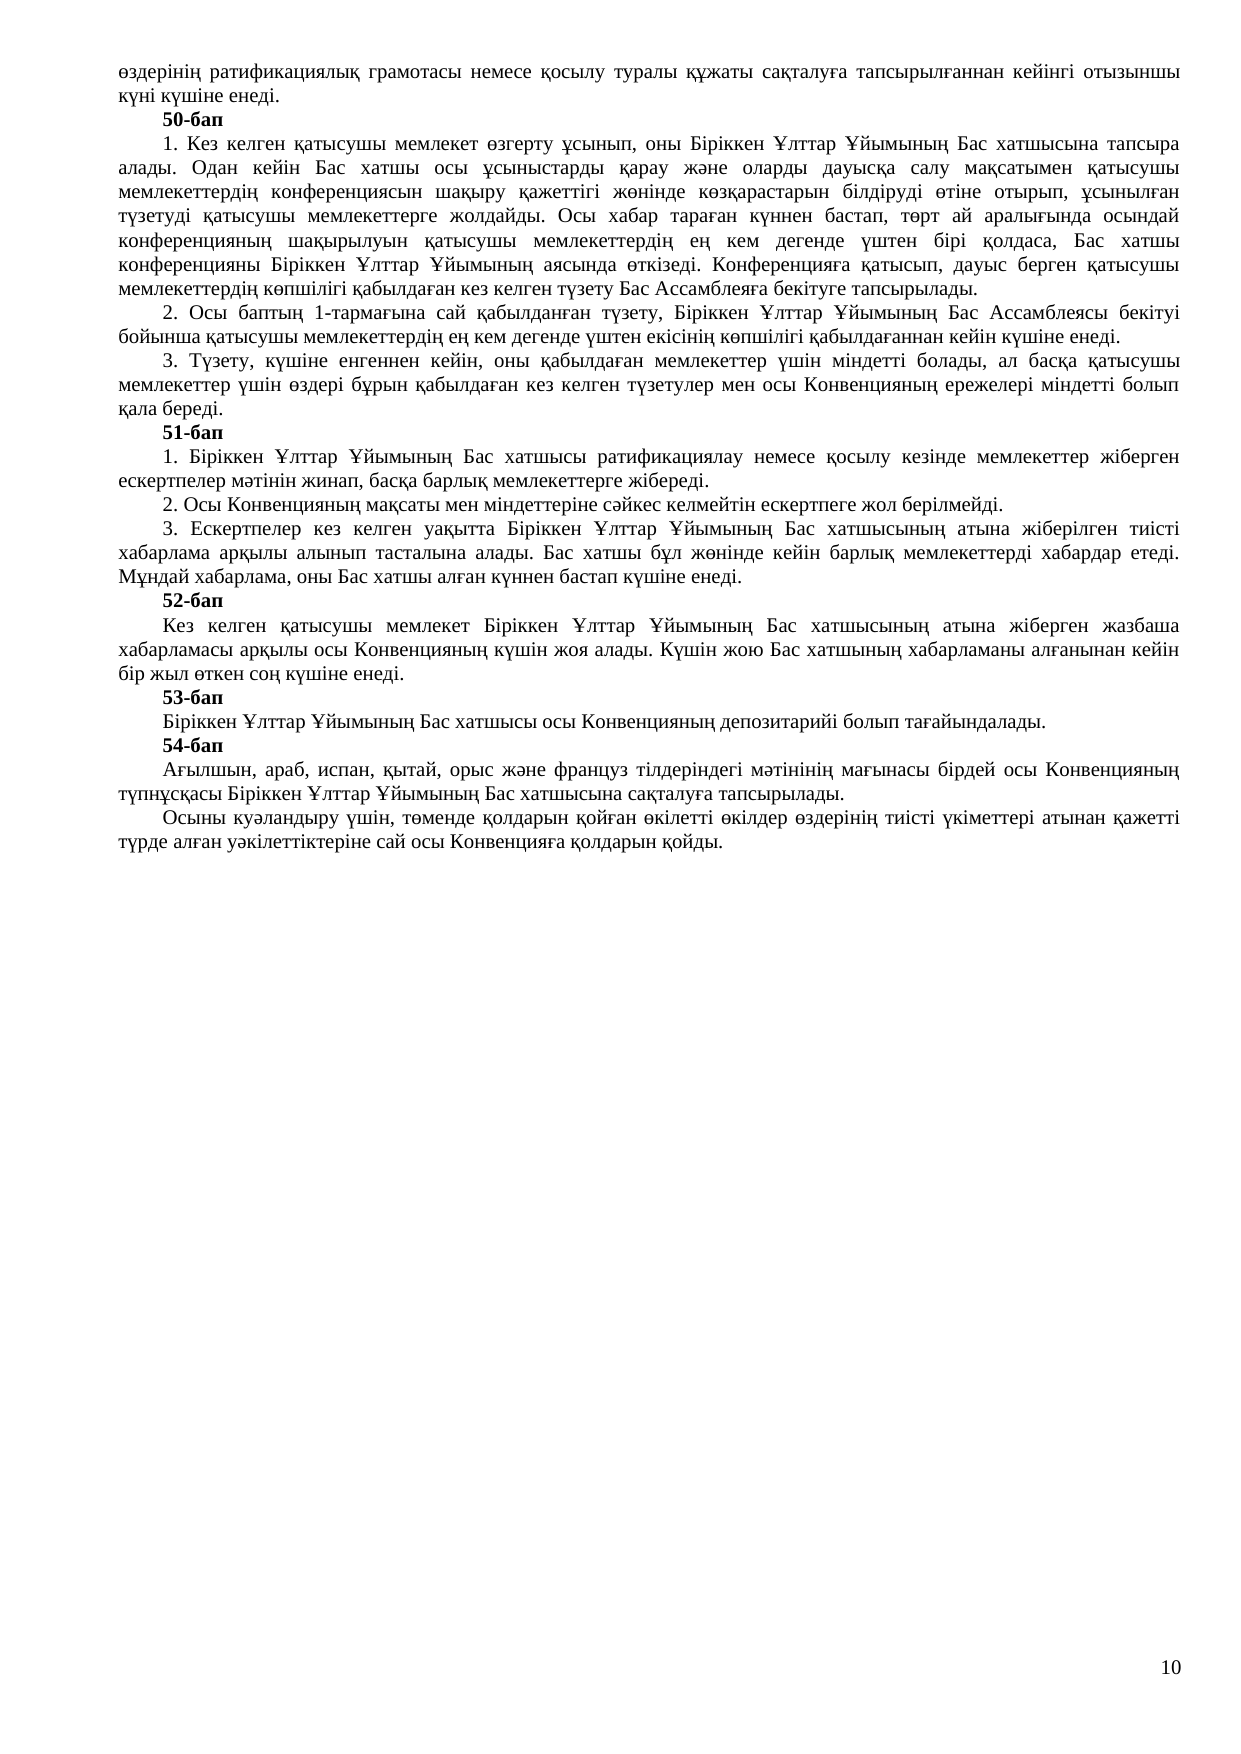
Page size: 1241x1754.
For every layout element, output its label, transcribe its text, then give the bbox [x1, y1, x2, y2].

text 53-бап [118, 685, 1181, 709]
text Кез келген қатысушы мемлекет Біріккен Ұлттар Ұйымының Бас хатшысының атына жіберген жазбаша хабарламасы арқылы осы Конвенцияның күшін жоя алады. Күшін жою Бас хатшының хабарламаны алғанынан кейін бір жыл өткен соң күшіне енеді. [118, 612, 1181, 685]
text 2. Осы баптың 1-тармағына сай қабылданған түзету, Біріккен Ұлттар Ұйымының Бас Ассамблеясы бекітуі бойынша қатысушы мемлекеттердің ең кем дегенде үштен екісінің көпшілігі қабылдағаннан кейін күшіне енеді. [118, 300, 1181, 348]
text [118, 59, 1181, 107]
text 52-бап [118, 588, 1181, 612]
text 1. Біріккен Ұлттар Ұйымының Бас хатшысы ратификациялау немесе қосылу кезінде мемлекеттер жіберген ескертпелер мәтінін жинап, басқа барлық мемлекеттерге жібереді. [118, 444, 1181, 492]
text 3. Ескертпелер кез келген уақытта Біріккен Ұлттар Ұйымының Бас хатшысының атына жіберілген тиісті хабарлама арқылы алынып тасталына алады. Бас хатшы бұл жөнінде кейін барлық мемлекеттерді хабардар етеді. Мұндай хабарлама, оны Бас хатшы алған күннен бастап күшіне енеді. [118, 516, 1181, 588]
text 3. Түзету, күшіне енгеннен кейін, оны қабылдаған мемлекеттер үшін міндетті болады, ал басқа қатысушы мемлекеттер үшін өздері бұрын қабылдаған кез келген түзетулер мен осы Конвенцияның ережелері міндетті болып қала береді. [118, 348, 1181, 420]
text Осыны куәландыру үшін, төменде қолдарын қойған өкілетті өкілдер өздерінің тиісті үкіметтері атынан қажетті түрде алған уәкілеттіктеріне сай осы Конвенцияға қолдарын қойды. [118, 805, 1181, 853]
text Біріккен Ұлттар Ұйымының Бас хатшысы осы Конвенцияның депозитарийі болып тағайындалады. [118, 709, 1181, 733]
text 54-бап [118, 733, 1181, 757]
text 1. Кез келген қатысушы мемлекет өзгерту ұсынып, оны Біріккен Ұлттар Ұйымының Бас хатшысына тапсыра алады. Одан кейін Бас хатшы осы ұсыныстарды қарау және оларды дауысқа салу мақсатымен қатысушы мемлекеттердің конференциясын шақыру қажеттігі жөнінде көзқарастарын білдіруді өтіне отырып, ұсынылған түзетуді қатысушы мемлекеттерге жолдайды. Осы хабар тараған күннен бастап, төрт ай аралығында осындай конференцияның шақырылуын қатысушы мемлекеттердің ең кем дегенде үштен бірі қолдаса, Бас хатшы конференцияны Біріккен Ұлттар Ұйымының аясында өткізеді. Конференцияға қатысып, дауыс берген қатысушы мемлекеттердің көпшілігі қабылдаған кез келген түзету Бас Ассамблеяға бекітуге тапсырылады. [118, 131, 1181, 300]
text 50-бап [118, 107, 1181, 131]
text 2. Осы Конвенцияның мақсаты мен міндеттеріне сәйкес келмейтін ескертпеге жол берілмейді. [118, 492, 1181, 516]
text 51-бап [118, 420, 1181, 444]
text Ағылшын, араб, испан, қытай, орыс және француз тілдеріндегі мәтінінің мағынасы бірдей осы Конвенцияның түпнұсқасы Біріккен Ұлттар Ұйымының Бас хатшысына сақталуға тапсырылады. [118, 757, 1181, 805]
